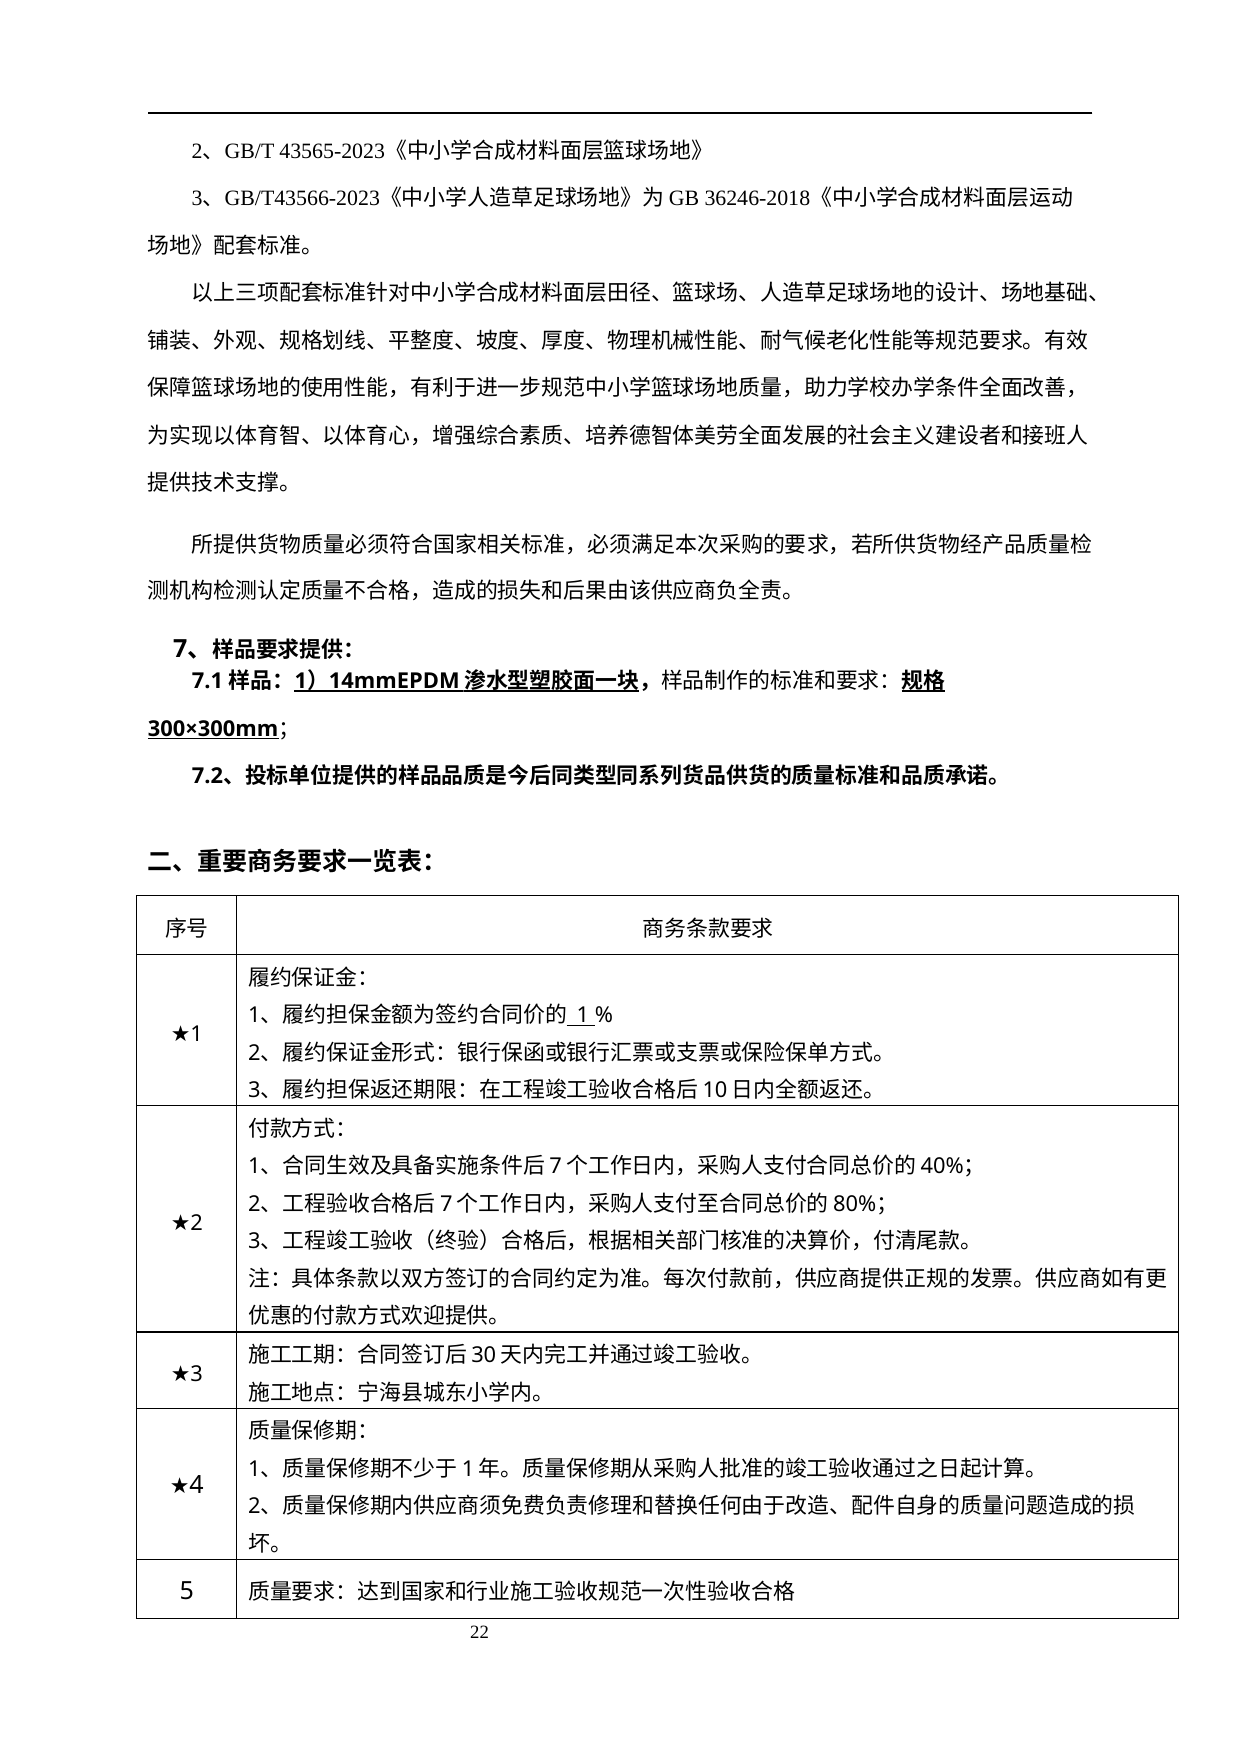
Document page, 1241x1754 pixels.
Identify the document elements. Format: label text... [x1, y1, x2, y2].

list GB/T43566-2023《中小学人造草足球场地》为GB 36246-2018《中小学合成材料面层运动场地》配套标准。 [148, 180, 1090, 259]
table_header 序号 [137, 896, 236, 954]
table_cell 质量保修期： 1、质量保修期不少于1年。质量保修期从采购人批准的竣工验收通过之日起计算。 2、质量保修期内供应商须免费负责修理和替换任何由于改造、配件自身的质量问题造成的损坏。 [237, 1409, 1178, 1558]
list GB/T 43565-2023《中小学合成材料面层篮球场地》 [148, 133, 1090, 164]
text 所提供货物质量必须符合国家相关标准，必须满足本次采购的要求，若所供货物经产品质量检测机构检测认定质量不合格，造成的损失和后果由该供应商负全责。 [148, 513, 1092, 604]
table_cell ★1 [137, 955, 236, 1105]
text 7.1 样品：1）14mmEPDM渗水型塑胶面一块，样品制作的标准和要求：规格300×300mm； [148, 663, 1090, 742]
table_cell 施工工期：合同签订后30天内完工并通过竣工验收。 施工地点：宁海县城东小学内。 [237, 1333, 1178, 1407]
table_cell 质量要求：达到国家和行业施工验收规范一次性验收合格 [237, 1560, 1178, 1618]
table_header 商务条款要求 [237, 896, 1178, 954]
text 7、样品要求提供： [148, 634, 1092, 663]
table_cell ★4 [137, 1409, 236, 1558]
text 7.2、投标单位提供的样品品质是今后同类型同系列货品供货的质量标准和品质承诺。 [148, 758, 1092, 790]
table_cell ★2 [137, 1106, 236, 1331]
table_cell 履约保证金： 1、履约担保金额为签约合同价的 1 % 2、履约保证金形式：银行保函或银行汇票或支票或保险保单方式。 3、履约担保返还期限：在工程竣工验收合格后10日内全额返还。 [237, 955, 1178, 1105]
list 以上三项配套标准针对中小学合成材料面层田径、篮球场、人造草足球场地的设计、场地基础、铺装、外观、规格划线、平整度、坡度、厚度、物理机械性能、耐气候老化性能等规范要求。有效保障篮球场地的使用性能，有利于进一步规范中小学篮球场地质量，助力学校办学条件全面改善，为实现以体育智、以体育心，增强综合素质、培养德智体美劳全面发展的社会主义建设者和接班人提供技术支撑。 [148, 275, 1090, 497]
table_cell ★3 [137, 1333, 236, 1407]
text 二、重要商务要求一览表： [148, 841, 1092, 877]
table_cell 付款方式： 1、合同生效及具备实施条件后7个工作日内，采购人支付合同总价的40%； 2、工程验收合格后7个工作日内，采购人支付至合同总价的80%； 3、工程竣工验收（终验）合格后，根据相关部门核准的决算价，付清尾款。 注：具体条款以双方签订的合同约定为准。每次付款前，供应商提供正规的发票。供应商如有更优惠的付款方式欢迎提供。 [237, 1106, 1178, 1331]
table_cell 5 [137, 1560, 236, 1618]
